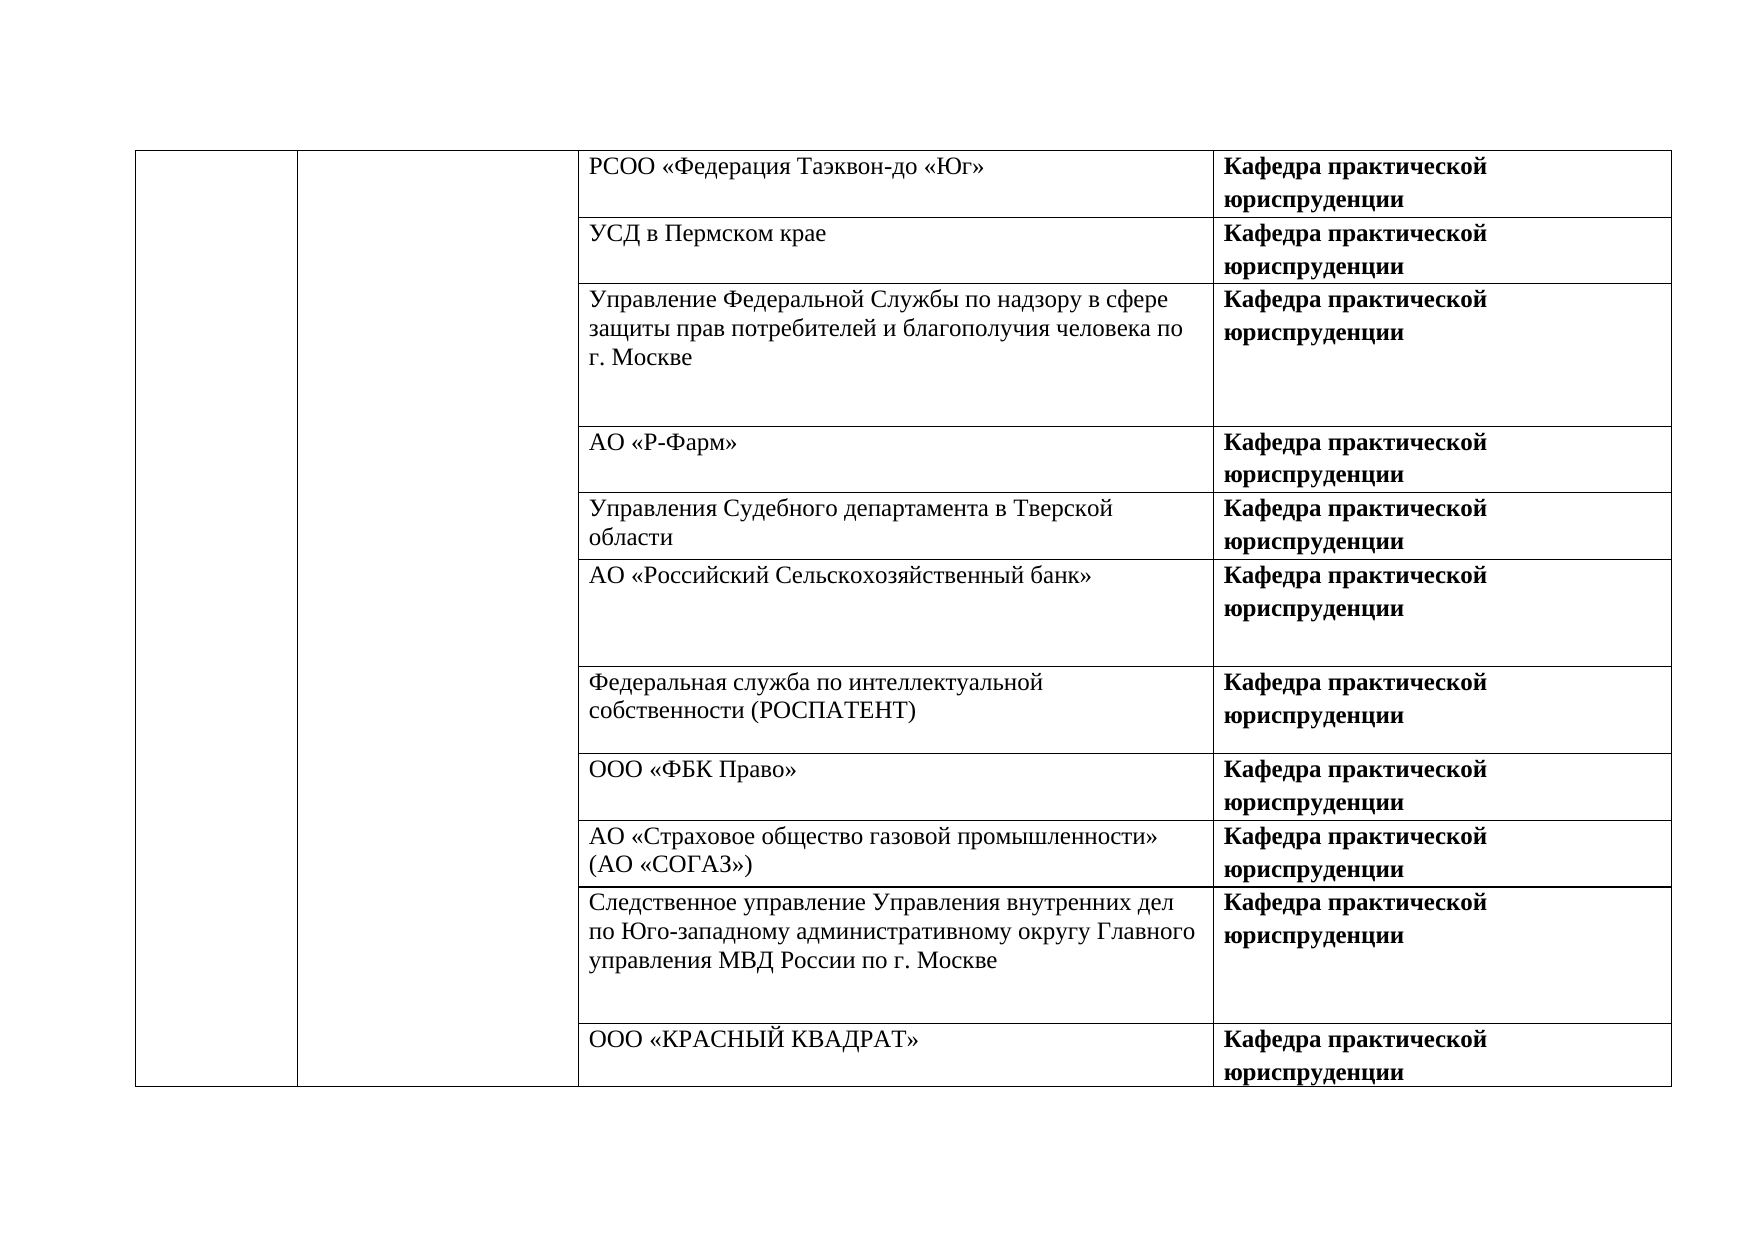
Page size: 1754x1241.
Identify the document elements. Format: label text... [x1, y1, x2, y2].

table_cell Следственное управление Управления внутренних дел по Юго-западному административному округу Главного управления МВД России по г. Москве [579, 888, 1213, 1023]
table_cell Управление Федеральной Службы по надзору в сфере защиты прав потребителей и благополучия человека по г. Москве [579, 284, 1213, 426]
table_cell Кафедра практической юриспруденции [1214, 754, 1671, 820]
table_cell Кафедра практической юриспруденции [1214, 888, 1671, 1023]
table_cell АО «Страховое общество газовой промышленности» (АО «СОГАЗ») [579, 821, 1213, 886]
table_cell АО «Российский Сельскохозяйственный банк» [579, 560, 1213, 666]
table_cell Кафедра практической юриспруденции [1214, 560, 1671, 666]
table_cell Кафедра практической юриспруденции [1214, 427, 1671, 492]
table_cell Федеральная служба по интеллектуальной собственности (РОСПАТЕНТ) [579, 667, 1213, 753]
table_cell Кафедра практической юриспруденции [1214, 493, 1671, 559]
table_cell Кафедра практической юриспруденции [1214, 218, 1671, 283]
table_cell Кафедра практической юриспруденции [1214, 667, 1671, 753]
table_cell ООО «ФБК Право» [579, 754, 1213, 820]
table_cell Управления Судебного департамента в Тверской области [579, 493, 1213, 559]
table_cell РСОО «Федерация Таэквон-до «Юг» [579, 151, 1213, 217]
table_cell АО «Р-Фарм» [579, 427, 1213, 492]
table_cell Кафедра практической юриспруденции [1214, 284, 1671, 426]
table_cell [1214, 151, 1671, 217]
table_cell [1214, 1024, 1671, 1086]
table_cell ООО «КРАСНЫЙ КВАДРАТ» [579, 1024, 1213, 1086]
table_cell УСД в Пермском крае [579, 218, 1213, 283]
table_cell Кафедра практической юриспруденции [1214, 821, 1671, 886]
